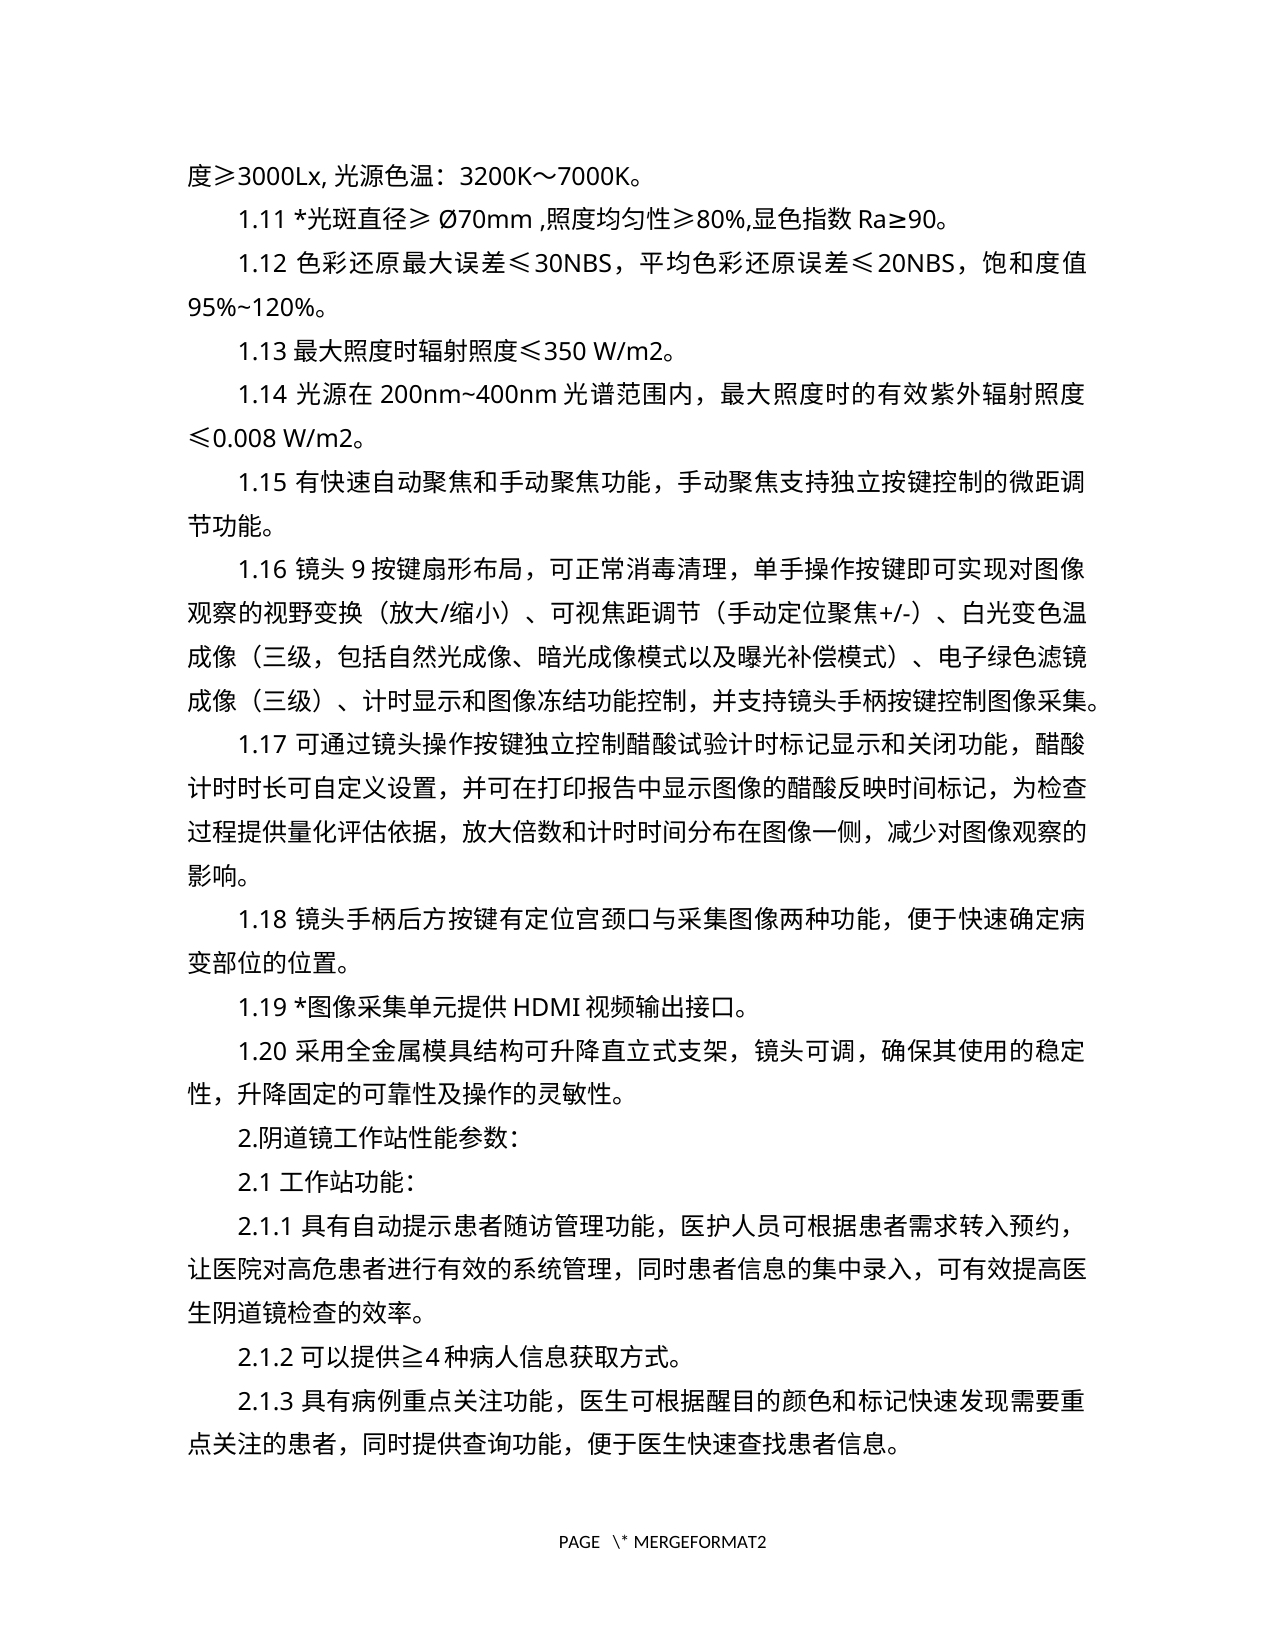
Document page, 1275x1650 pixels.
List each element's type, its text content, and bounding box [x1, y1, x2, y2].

text 2.1.3 具有病例重点关注功能，医生可根据醒目的颜色和标记快速发现需要重点关注的患者，同时提供查询功能，便于医生快速查找患者信息。 [187, 1375, 1087, 1462]
text 1.11 *光斑直径≥ Ø70mm ,照度均匀性≥80%,显色指数Ra≥90。 [187, 194, 1087, 237]
text 1.13 最大照度时辐射照度≤350 W/m2。 [187, 325, 1087, 369]
text 1.14 光源在200nm~400nm光谱范围内，最大照度时的有效紫外辐射照度≤0.008 W/m2。 [187, 369, 1087, 456]
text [187, 150, 1087, 194]
text 1.20 采用全金属模具结构可升降直立式支架，镜头可调，确保其使用的稳定性，升降固定的可靠性及操作的灵敏性。 [187, 1025, 1087, 1112]
text 2.阴道镜工作站性能参数： [187, 1112, 1087, 1156]
text 1.16 镜头9按键扇形布局，可正常消毒清理，单手操作按键即可实现对图像观察的视野变换（放大/缩小）、可视焦距调节（手动定位聚焦+/-）、白光变色温成像（三级，包括自然光成像、暗光成像模式以及曝光补偿模式）、电子绿色滤镜成像（三级）、计时显示和图像冻结功能控制，并支持镜头手柄按键控制图像采集。 [187, 544, 1087, 719]
text 1.18 镜头手柄后方按键有定位宫颈口与采集图像两种功能，便于快速确定病变部位的位置。 [187, 894, 1087, 981]
text 1.19 *图像采集单元提供HDMI视频输出接口。 [187, 981, 1087, 1025]
text 1.15 有快速自动聚焦和手动聚焦功能，手动聚焦支持独立按键控制的微距调节功能。 [187, 456, 1087, 544]
text 2.1 工作站功能： [187, 1156, 1087, 1200]
text 2.1.2 可以提供≧4种病人信息获取方式。 [187, 1331, 1087, 1375]
text 1.17 可通过镜头操作按键独立控制醋酸试验计时标记显示和关闭功能，醋酸计时时长可自定义设置，并可在打印报告中显示图像的醋酸反映时间标记，为检查过程提供量化评估依据，放大倍数和计时时间分布在图像一侧，减少对图像观察的影响。 [187, 719, 1087, 894]
text 2.1.1 具有自动提示患者随访管理功能，医护人员可根据患者需求转入预约，让医院对高危患者进行有效的系统管理，同时患者信息的集中录入，可有效提高医生阴道镜检查的效率。 [187, 1200, 1087, 1331]
text 1.12 色彩还原最大误差≤30NBS，平均色彩还原误差≤20NBS，饱和度值95%~120%。 [187, 237, 1087, 325]
